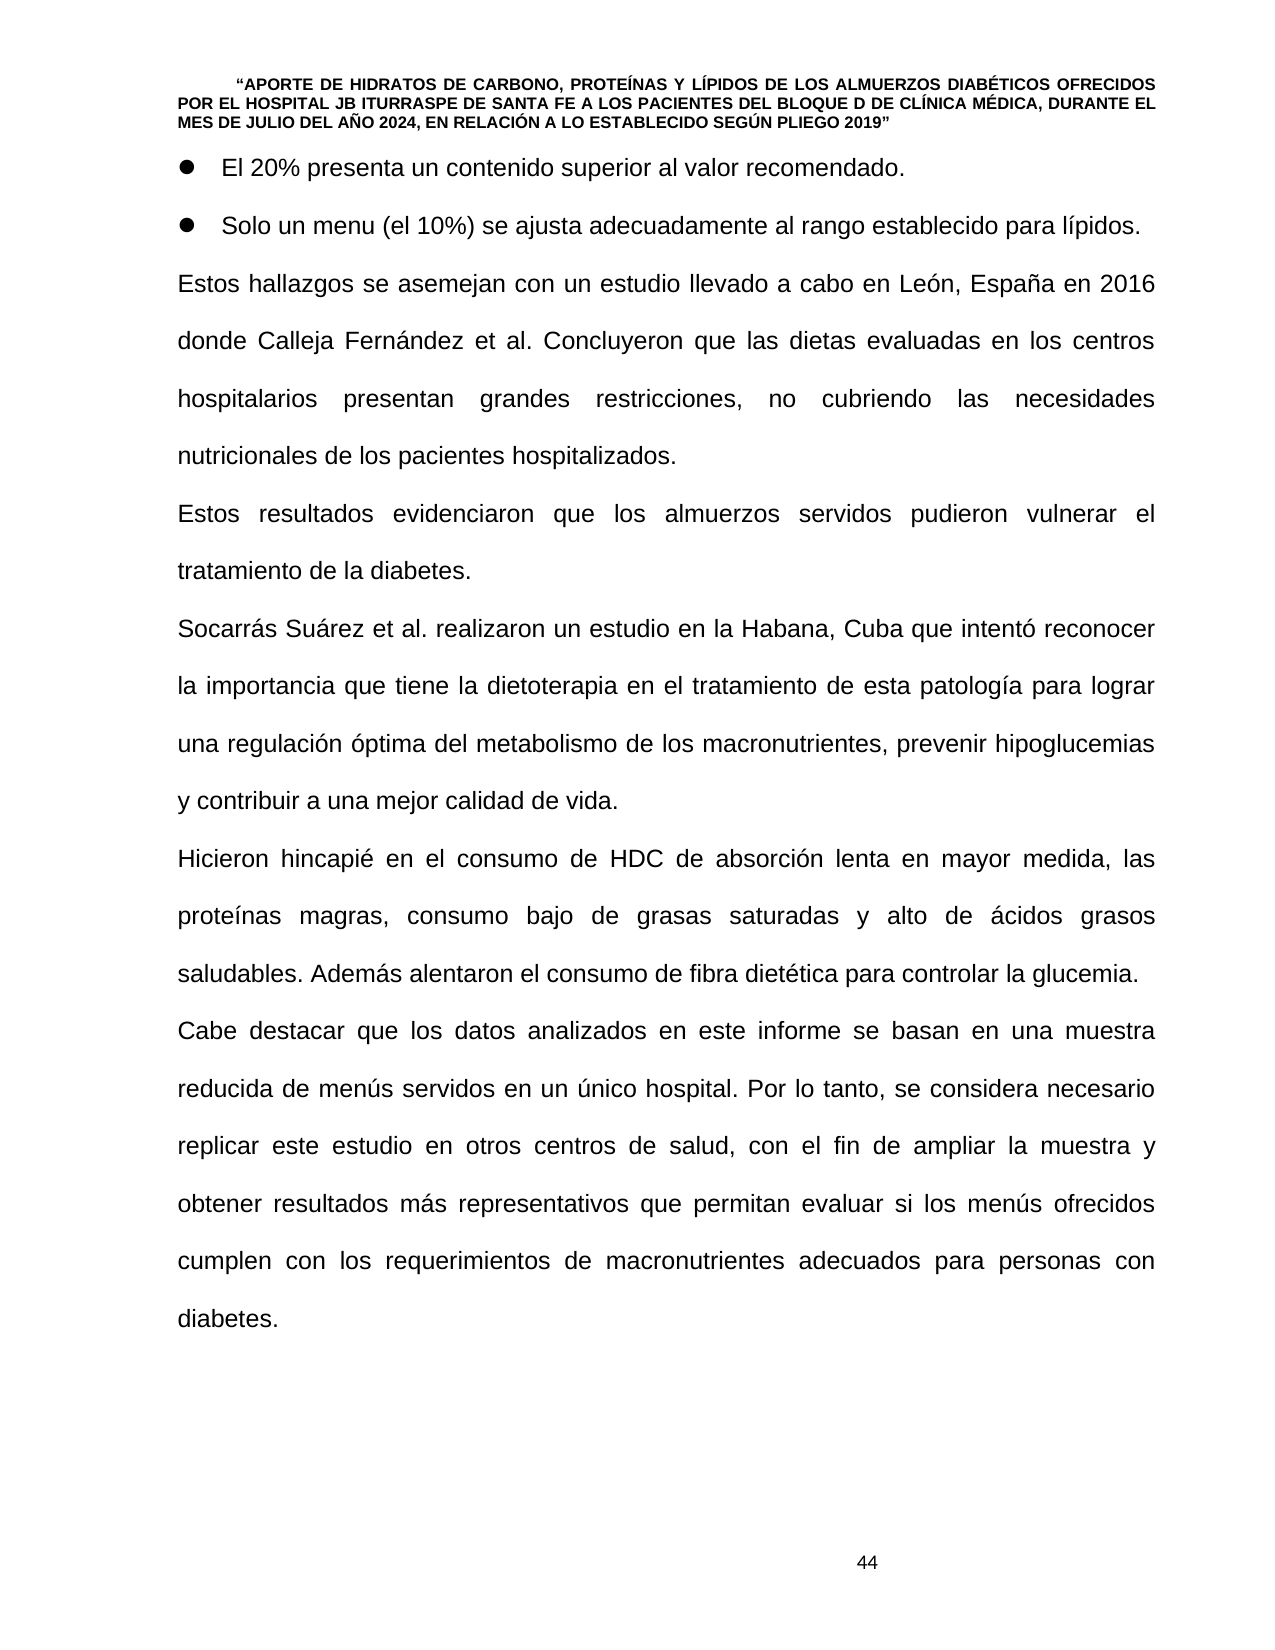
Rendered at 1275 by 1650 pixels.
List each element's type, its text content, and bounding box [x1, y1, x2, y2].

list Estos hallazgos se asemejan con un estudio llevado a cabo en León, España en 2016 donde Calleja Fernández et al. Concluyeron que las dietas evaluadas en los centros hospitalarios presentan grandes restricciones, no cubriendo las necesidades nutricionales de los pacientes hospitalizados. [177, 269, 1157, 470]
list Cabe destacar que los datos analizados en este informe se basan en una muestra reducida de menús servidos en un único hospital. Por lo tanto, se considera necesario replicar este estudio en otros centros de salud, con el fin de ampliar la muestra y obtener resultados más representativos que permitan evaluar si los menús ofrecidos cumplen con los requerimientos de macronutrientes adecuados para personas con diabetes. [177, 1016, 1157, 1332]
list Estos resultados evidenciaron que los almuerzos servidos pudieron vulnerar el tratamiento de la diabetes. [177, 499, 1157, 585]
list Socarrás Suárez et al. realizaron un estudio en la Habana, Cuba que intentó reconocer la importancia que tiene la dietoterapia en el tratamiento de esta patología para lograr una regulación óptima del metabolismo de los macronutrientes, prevenir hipoglucemias y contribuir a una mejor calidad de vida. [177, 614, 1157, 815]
list Solo un menu (el 10%) se ajusta adecuadamente al rango establecido para lípidos. [177, 211, 1157, 240]
list El 20% presenta un contenido superior al valor recomendado. [177, 153, 1157, 182]
list Hicieron hincapié en el consumo de HDC de absorción lenta en mayor medida, las proteínas magras, consumo bajo de grasas saturadas y alto de ácidos grasos saludables. Además alentaron el consumo de fibra dietética para controlar la glucemia. [177, 844, 1157, 987]
